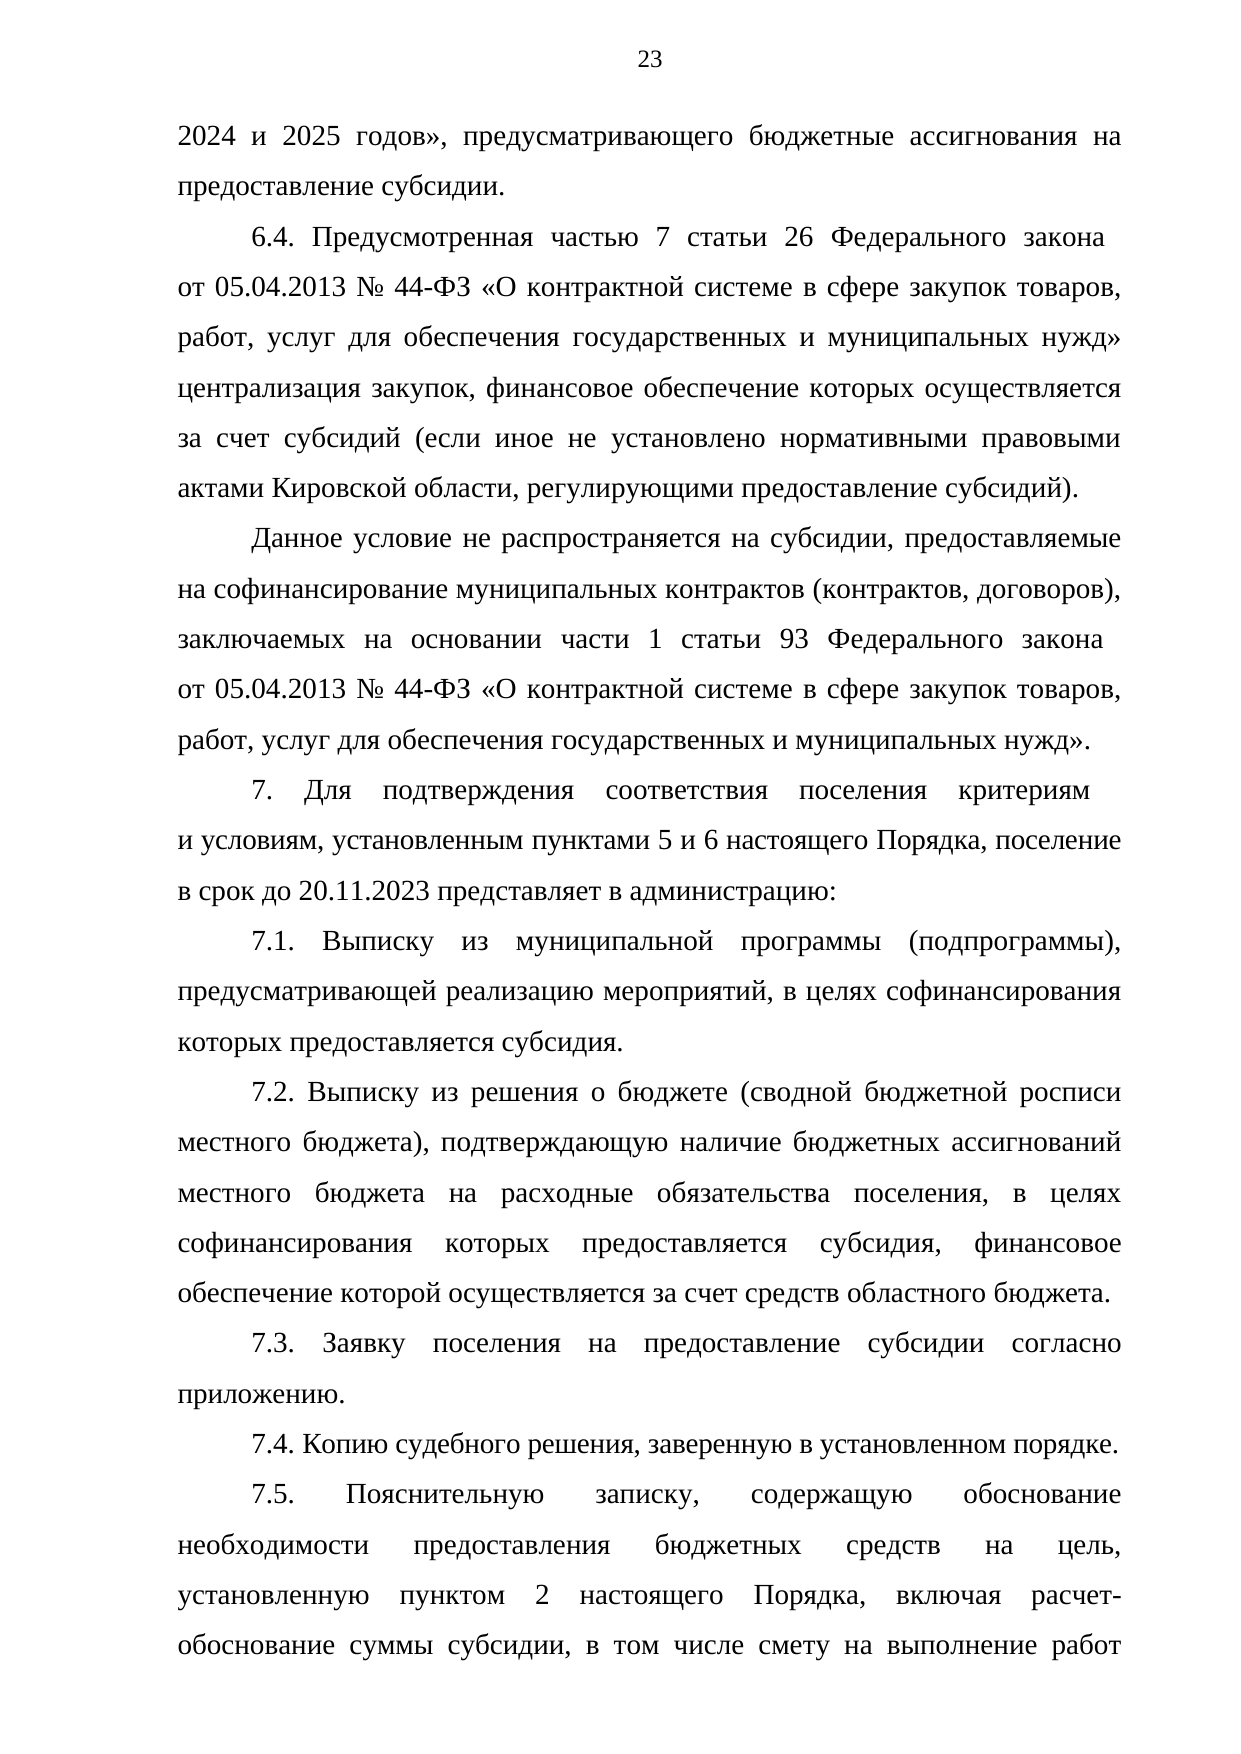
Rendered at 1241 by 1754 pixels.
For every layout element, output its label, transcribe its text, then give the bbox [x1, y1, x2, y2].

text 7.1. Выписку из муниципальной программы (подпрограммы), предусматривающей реализацию мероприятий, в целях софинансирования которых предоставляется субсидия. [177, 923, 1122, 1057]
text Данное условие не распространяется на субсидии, предоставляемые на софинансирование муниципальных контрактов (контрактов, договоров), заключаемых на основании части 1 статьи 93 Федерального закона от 05.04.2013 № 44-ФЗ «О контрактной системе в сфере закупок товаров, работ, услуг для обеспечения государственных и муниципальных нужд». [177, 521, 1122, 755]
text 7.3. Заявку поселения на предоставление субсидии согласно приложению. [177, 1326, 1122, 1409]
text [177, 1477, 1122, 1661]
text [177, 118, 1122, 202]
text 7.2. Выписку из решения о бюджете (сводной бюджетной росписи местного бюджета), подтверждающую наличие бюджетных ассигнований местного бюджета на расходные обязательства поселения, в целях софинансирования которых предоставляется субсидия, финансовое обеспечение которой осуществляется за счет средств областного бюджета. [177, 1074, 1122, 1309]
text 7.4. Копию судебного решения, заверенную в установленном порядке. [177, 1426, 1122, 1460]
text 6.4. Предусмотренная частью 7 статьи 26 Федерального закона от 05.04.2013 № 44-ФЗ «О контрактной системе в сфере закупок товаров, работ, услуг для обеспечения государственных и муниципальных нужд» централизация закупок, финансовое обеспечение которых осуществляется за счет субсидий (если иное не установлено нормативными правовыми актами Кировской области, регулирующими предоставление субсидий). [177, 219, 1122, 504]
text 7. Для подтверждения соответствия поселения критериям и условиям, установленным пунктами 5 и 6 настоящего Порядка, поселение в срок до 20.11.2023 представляет в администрацию: [177, 772, 1122, 906]
